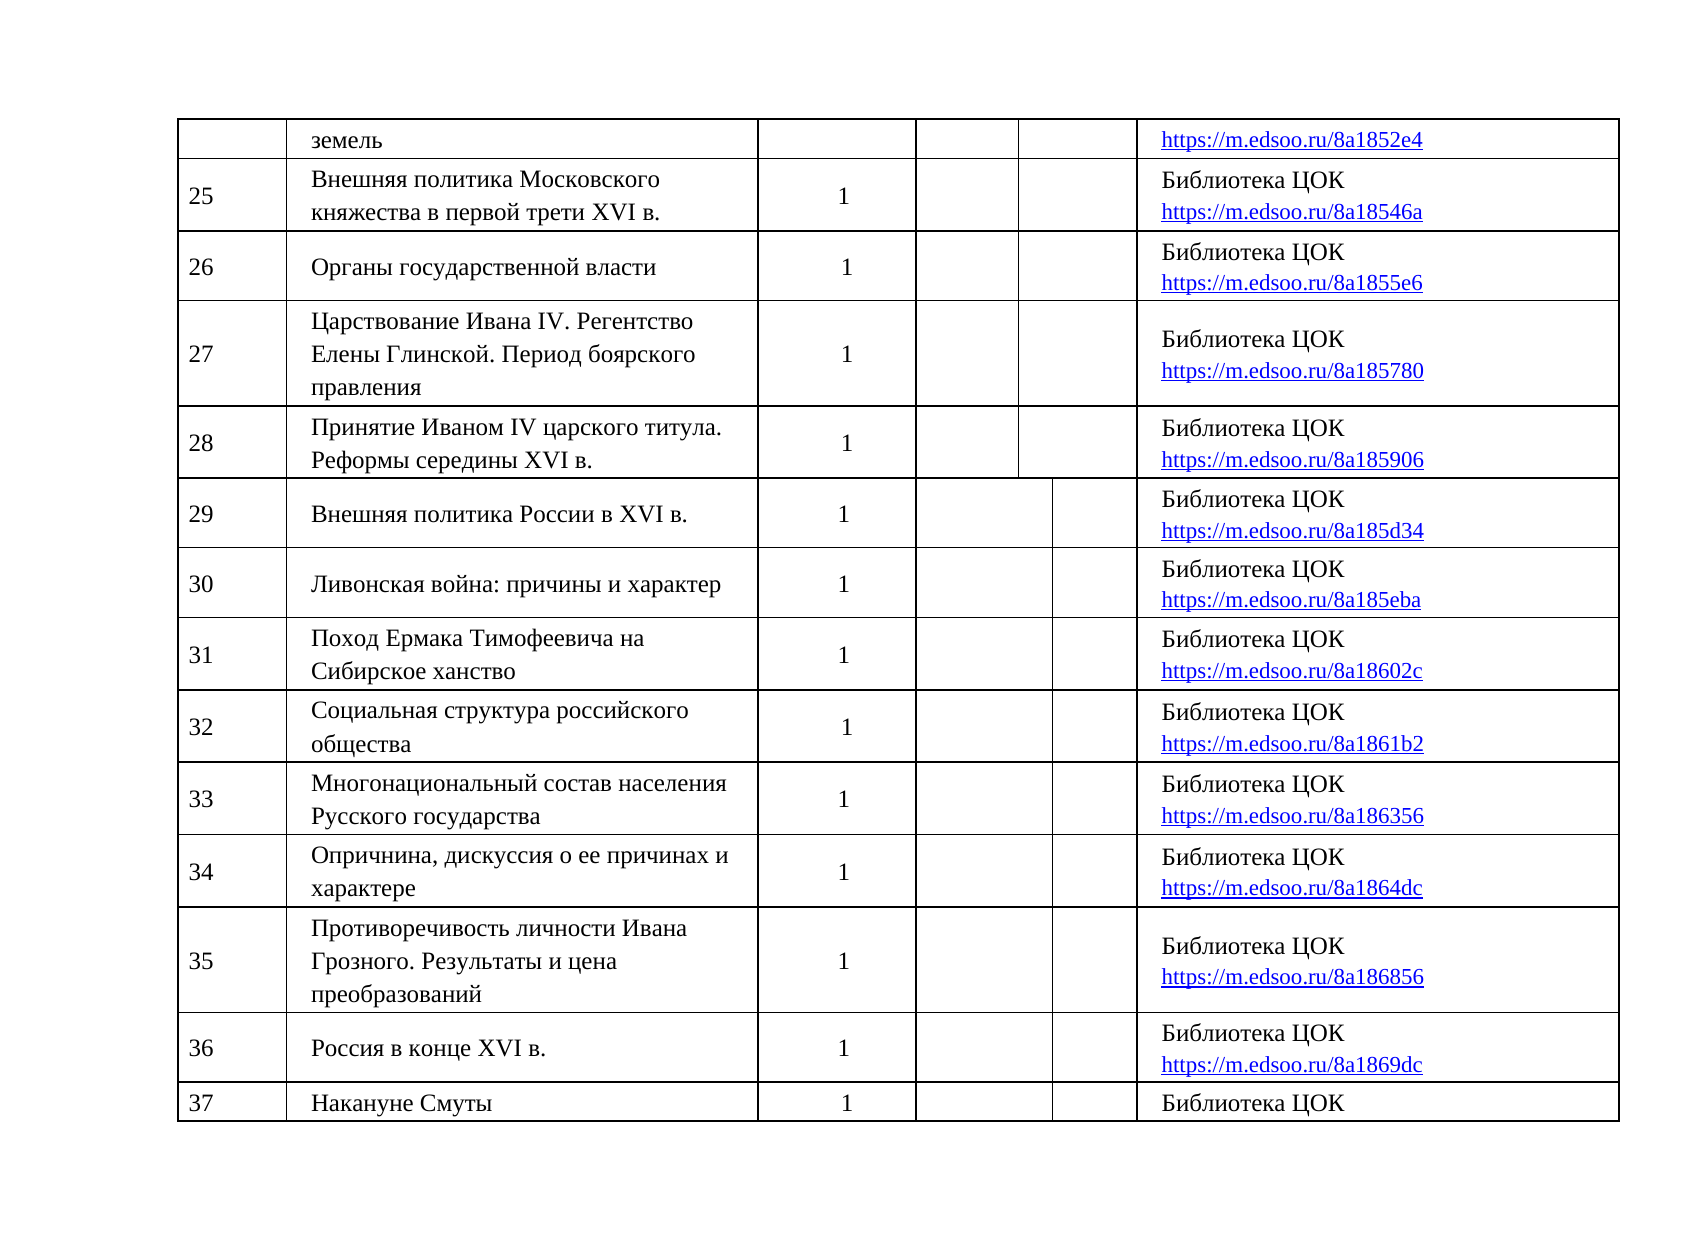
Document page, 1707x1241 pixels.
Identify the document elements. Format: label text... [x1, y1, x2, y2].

table_cell [917, 691, 1052, 761]
table_cell [917, 159, 1018, 230]
table_cell Библиотека ЦОК https://m.edsoo.ru/8a1861b2 [1138, 691, 1618, 761]
table_cell [1053, 691, 1136, 761]
table_cell Россия в конце XVI в. [287, 1013, 757, 1081]
table_cell 1 [759, 548, 915, 616]
table_cell Библиотека ЦОК https://m.edsoo.ru/8a185d34 [1138, 479, 1618, 547]
table_cell Поход Ермака Тимофеевича на Сибирское ханство [287, 618, 757, 689]
table_cell 1 [759, 301, 915, 405]
table_cell Библиотека ЦОК https://m.edsoo.ru/8a185780 [1138, 301, 1618, 405]
table_cell [1053, 618, 1136, 689]
table_cell Библиотека ЦОК https://m.edsoo.ru/8a1869dc [1138, 1013, 1618, 1081]
table_cell [1019, 407, 1136, 477]
table_cell [917, 407, 1018, 477]
table_cell [917, 763, 1052, 834]
table_cell [1053, 908, 1136, 1011]
table_cell 1 [759, 407, 915, 477]
table_cell [917, 120, 1018, 157]
table_cell 1 [759, 763, 915, 834]
table_cell 34 [179, 835, 286, 906]
table_cell Внешняя политика России в XVI в. [287, 479, 757, 547]
table_cell 28 [179, 407, 286, 477]
table_cell Библиотека ЦОК https://m.edsoo.ru/8a186356 [1138, 763, 1618, 834]
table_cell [1138, 120, 1618, 157]
table_cell 29 [179, 479, 286, 547]
table_cell Библиотека ЦОК https://m.edsoo.ru/8a18602c [1138, 618, 1618, 689]
table_cell Противоречивость личности Ивана Грозного. Результаты и цена преобразований [287, 908, 757, 1011]
table_cell 1 [759, 232, 915, 299]
table_cell [1019, 159, 1136, 230]
table_cell [1053, 835, 1136, 906]
table_cell Библиотека ЦОК https://m.edsoo.ru/8a1855e6 [1138, 232, 1618, 299]
table_cell 27 [179, 301, 286, 405]
table_cell 1 [759, 908, 915, 1011]
table_cell Библиотека ЦОК https://m.edsoo.ru/8a18546a [1138, 159, 1618, 230]
table_cell Ливонская война: причины и характер [287, 548, 757, 616]
table_cell [1053, 548, 1136, 616]
table_cell 26 [179, 232, 286, 299]
table_cell [1053, 1083, 1136, 1120]
table_cell [917, 301, 1018, 405]
table_cell Социальная структура российского общества [287, 691, 757, 761]
table_cell 1 [759, 159, 915, 230]
table_cell [917, 548, 1052, 616]
table_cell [917, 835, 1052, 906]
table_cell [1019, 301, 1136, 405]
table_cell 1 [759, 1013, 915, 1081]
table_cell 25 [179, 159, 286, 230]
table_cell Библиотека ЦОК https://m.edsoo.ru/8a185eba [1138, 548, 1618, 616]
table_cell 37 [179, 1083, 286, 1120]
table_cell 36 [179, 1013, 286, 1081]
table_cell Царствование Ивана IV. Регентство Елены Глинской. Период боярского правления [287, 301, 757, 405]
table_cell 33 [179, 763, 286, 834]
table_cell Библиотека ЦОК https://m.edsoo.ru/8a185906 [1138, 407, 1618, 477]
table_cell Опричнина, дискуссия о ее причинах и характере [287, 835, 757, 906]
table_cell 1 [759, 120, 915, 157]
table_cell 24 [179, 120, 286, 157]
table_cell [917, 1083, 1052, 1120]
table_cell 30 [179, 548, 286, 616]
table_cell Накануне Смуты [287, 1083, 757, 1120]
table_cell [1019, 232, 1136, 299]
table_cell 1 [759, 618, 915, 689]
table_cell 31 [179, 618, 286, 689]
table_cell 1 [759, 1083, 915, 1120]
table_cell [917, 908, 1052, 1011]
table_cell Библиотека ЦОК https://m.edsoo.ru/8a1864dc [1138, 835, 1618, 906]
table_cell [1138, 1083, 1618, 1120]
table_cell Органы государственной власти [287, 232, 757, 299]
table_cell Внешняя политика Московского княжества в первой трети XVI в. [287, 159, 757, 230]
table_cell [1053, 763, 1136, 834]
table_cell Библиотека ЦОК https://m.edsoo.ru/8a186856 [1138, 908, 1618, 1011]
table_cell Многонациональный состав населения Русского государства [287, 763, 757, 834]
table_cell 32 [179, 691, 286, 761]
table_cell 35 [179, 908, 286, 1011]
table_cell 1 [759, 479, 915, 547]
table_cell [917, 1013, 1052, 1081]
table_cell 1 [759, 691, 915, 761]
table_cell Принятие Иваном IV царского титула. Реформы середины XVI в. [287, 407, 757, 477]
table_cell [917, 479, 1052, 547]
table_cell [917, 618, 1052, 689]
table_cell [1053, 1013, 1136, 1081]
table_cell 1 [759, 835, 915, 906]
table_cell [1019, 120, 1136, 157]
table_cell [287, 120, 757, 157]
table_cell [1053, 479, 1136, 547]
table_cell [917, 232, 1018, 299]
